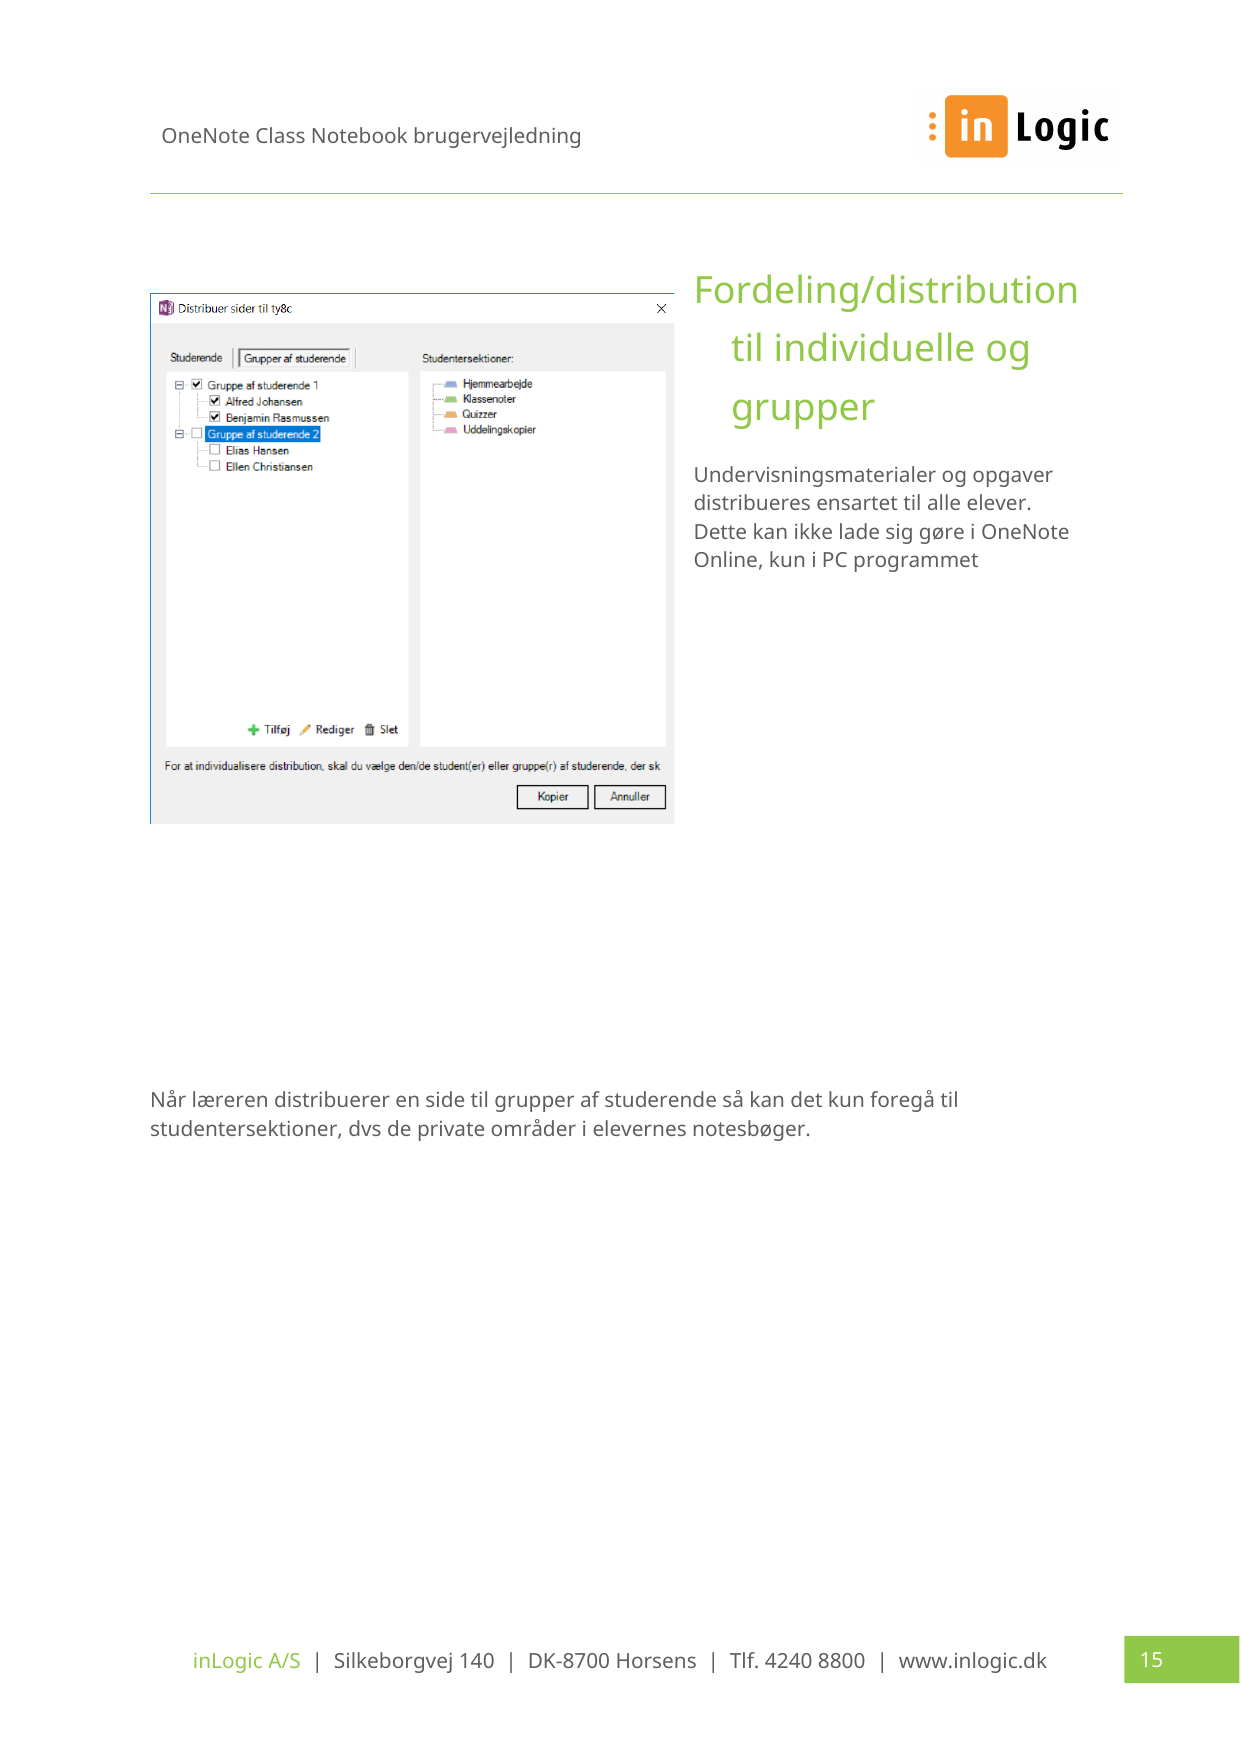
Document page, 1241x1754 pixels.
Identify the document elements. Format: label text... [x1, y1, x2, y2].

text Undervisningsmaterialer og opgaver distribueres ensartet til alle elever. Dette kan ikke lade sig gøre i OneNote Online, kun i PC programmet [675, 460, 1090, 574]
picture [917, 88, 1121, 164]
picture [150, 293, 675, 825]
text Når læreren distribuerer en side til grupper af studerende så kan det kun foregå til studentersektioner, dvs de private områder i elevernes notesbøger. [150, 1086, 1090, 1142]
subtitle Fordeling/distribution til individuelle og grupper [150, 263, 1090, 431]
